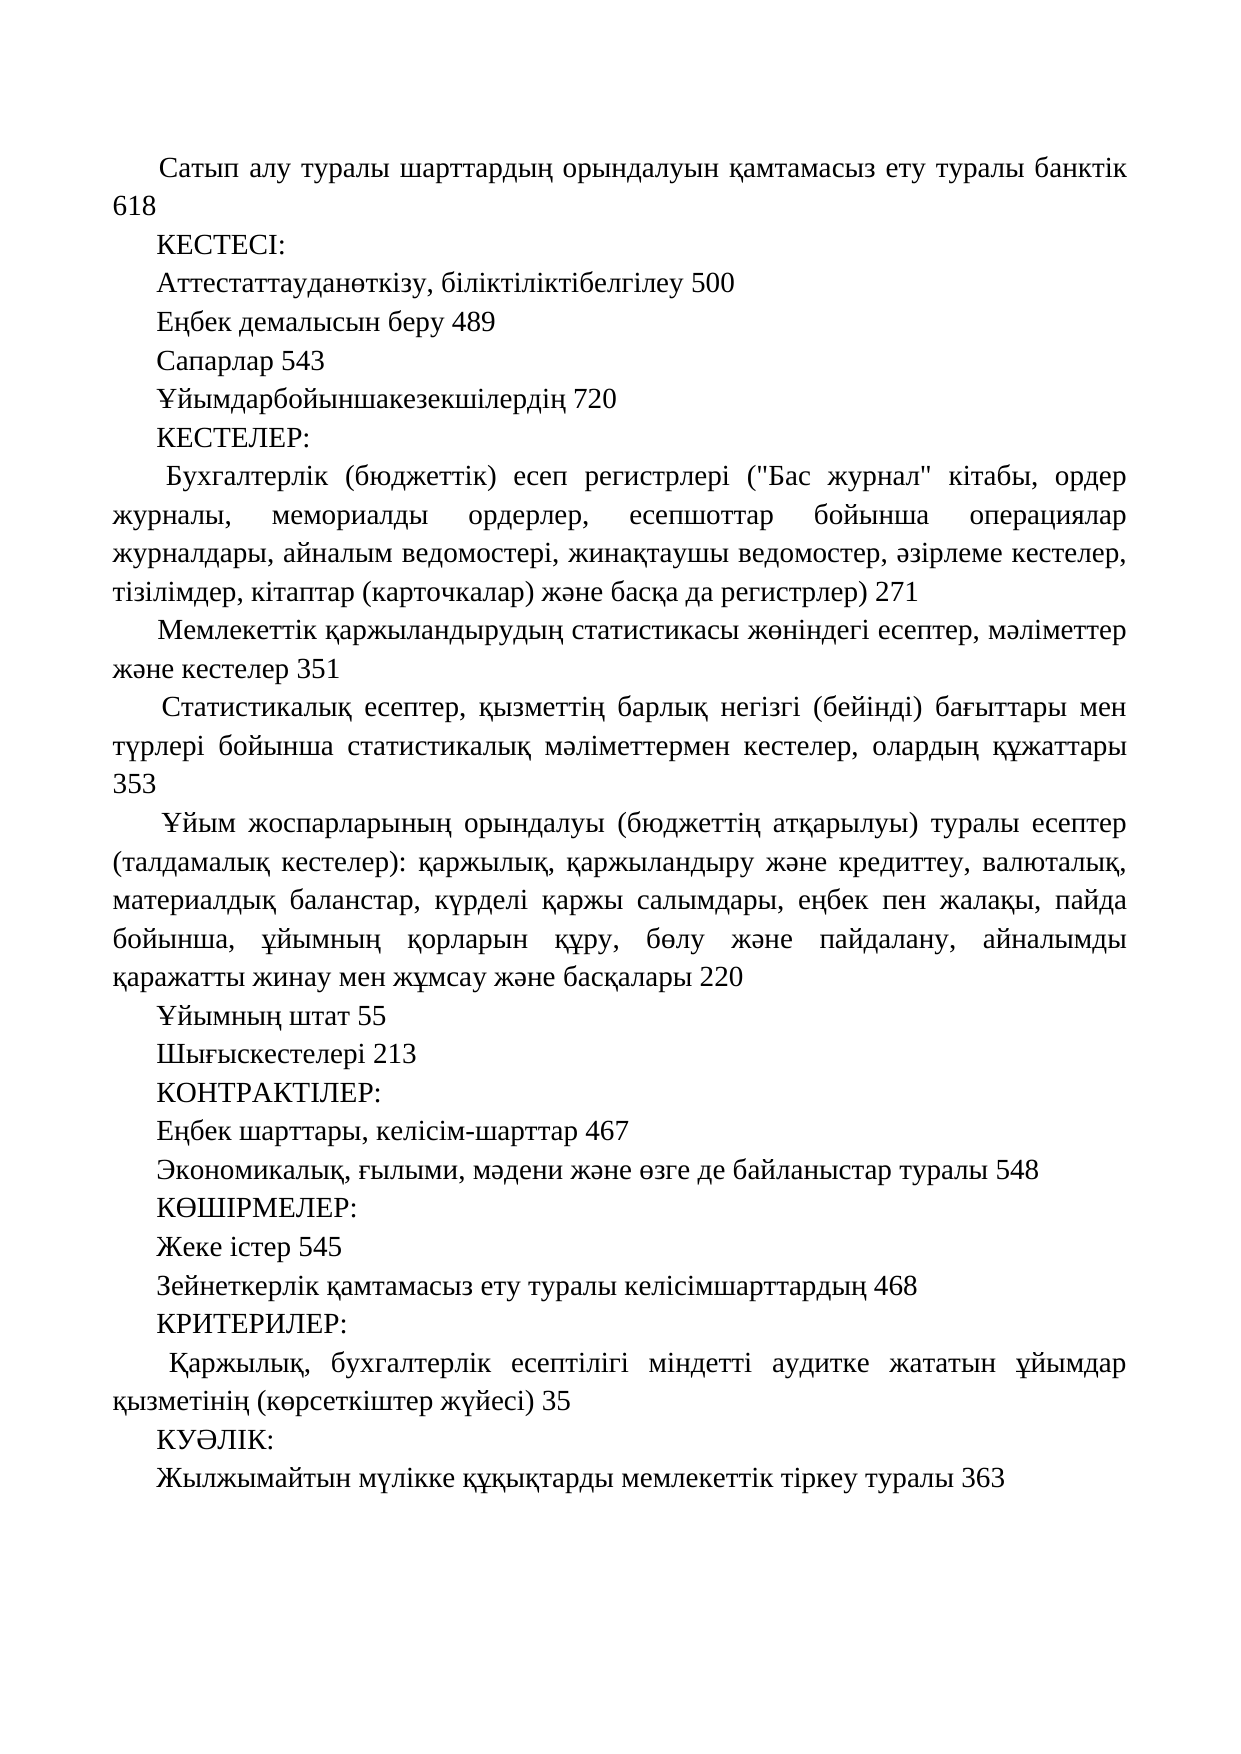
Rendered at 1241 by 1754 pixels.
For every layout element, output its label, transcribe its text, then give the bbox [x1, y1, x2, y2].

text Еңбек демалысын беру 489 [112, 304, 1128, 338]
text Жеке істер 545 [112, 1229, 1128, 1263]
text КЕСТЕСІ: [112, 227, 1128, 261]
text КУӘЛІК: [112, 1422, 1128, 1455]
text Аттестаттауданөткізу, біліктіліктібелгілеу 500 [112, 266, 1128, 299]
text Ұйым жоспарларының орындалуы (бюджеттің атқарылуы) туралы есептер (талдамалық кестелер): қаржылық, қаржыландыру және кредиттеу, валюталық, материалдық баланстар, күрделі қаржы салымдары, еңбек пен жалақы, пайда бойынша, ұйымның қорларын құру, бөлу және пайдалану, айналымды қаражатты жинау мен жұмсау және басқалары 220 [112, 805, 1128, 993]
text Бухгалтерлік (бюджеттік) есеп регистрлері ("Бас журнал" кітабы, ордер журналы, мемориалды ордерлер, есепшоттар бойынша операциялар журналдары, айналым ведомостері, жинақтаушы ведомостер, әзірлеме кестелер, тізілімдер, кітаптар (карточкалар) және басқа да регистрлер) 271 [112, 458, 1128, 607]
text КОНТРАКТІЛЕР: [112, 1075, 1128, 1108]
text Шығыскестелері 213 [112, 1036, 1128, 1070]
text Мемлекеттік қаржыландырудың статистикасы жөніндегі есептер, мәліметтер және кестелер 351 [112, 612, 1128, 684]
text Еңбек шарттары, келісім-шарттар 467 [112, 1113, 1128, 1147]
text Ұйымдарбойыншакезекшілердің 720 [112, 381, 1128, 415]
text Сатып алу туралы шарттардың орындалуын қамтамасыз ету туралы банктік 618 [112, 150, 1128, 222]
text Сапарлар 543 [112, 343, 1128, 376]
text КЕСТЕЛЕР: [112, 420, 1128, 453]
text Қаржылық, бухгалтерлік есептілігі міндетті аудитке жататын ұйымдар қызметінің (көрсеткіштер жүйесі) 35 [112, 1345, 1128, 1417]
text Жылжымайтын мүлікке құқықтарды мемлекеттік тіркеу туралы 363 [112, 1460, 1128, 1494]
text КӨШІРМЕЛЕР: [112, 1191, 1128, 1224]
text Экономикалық, ғылыми, мәдени және өзге де байланыстар туралы 548 [112, 1152, 1128, 1186]
text КРИТЕРИЛЕР: [112, 1306, 1128, 1340]
text Зейнеткерлік қамтамасыз ету туралы келісімшарттардың 468 [112, 1268, 1128, 1301]
text Статистикалық есептер, қызметтің барлық негізгі (бейінді) бағыттары мен түрлері бойынша статистикалық мәліметтермен кестелер, олардың құжаттары 353 [112, 689, 1128, 800]
text Ұйымның штат 55 [112, 998, 1128, 1031]
